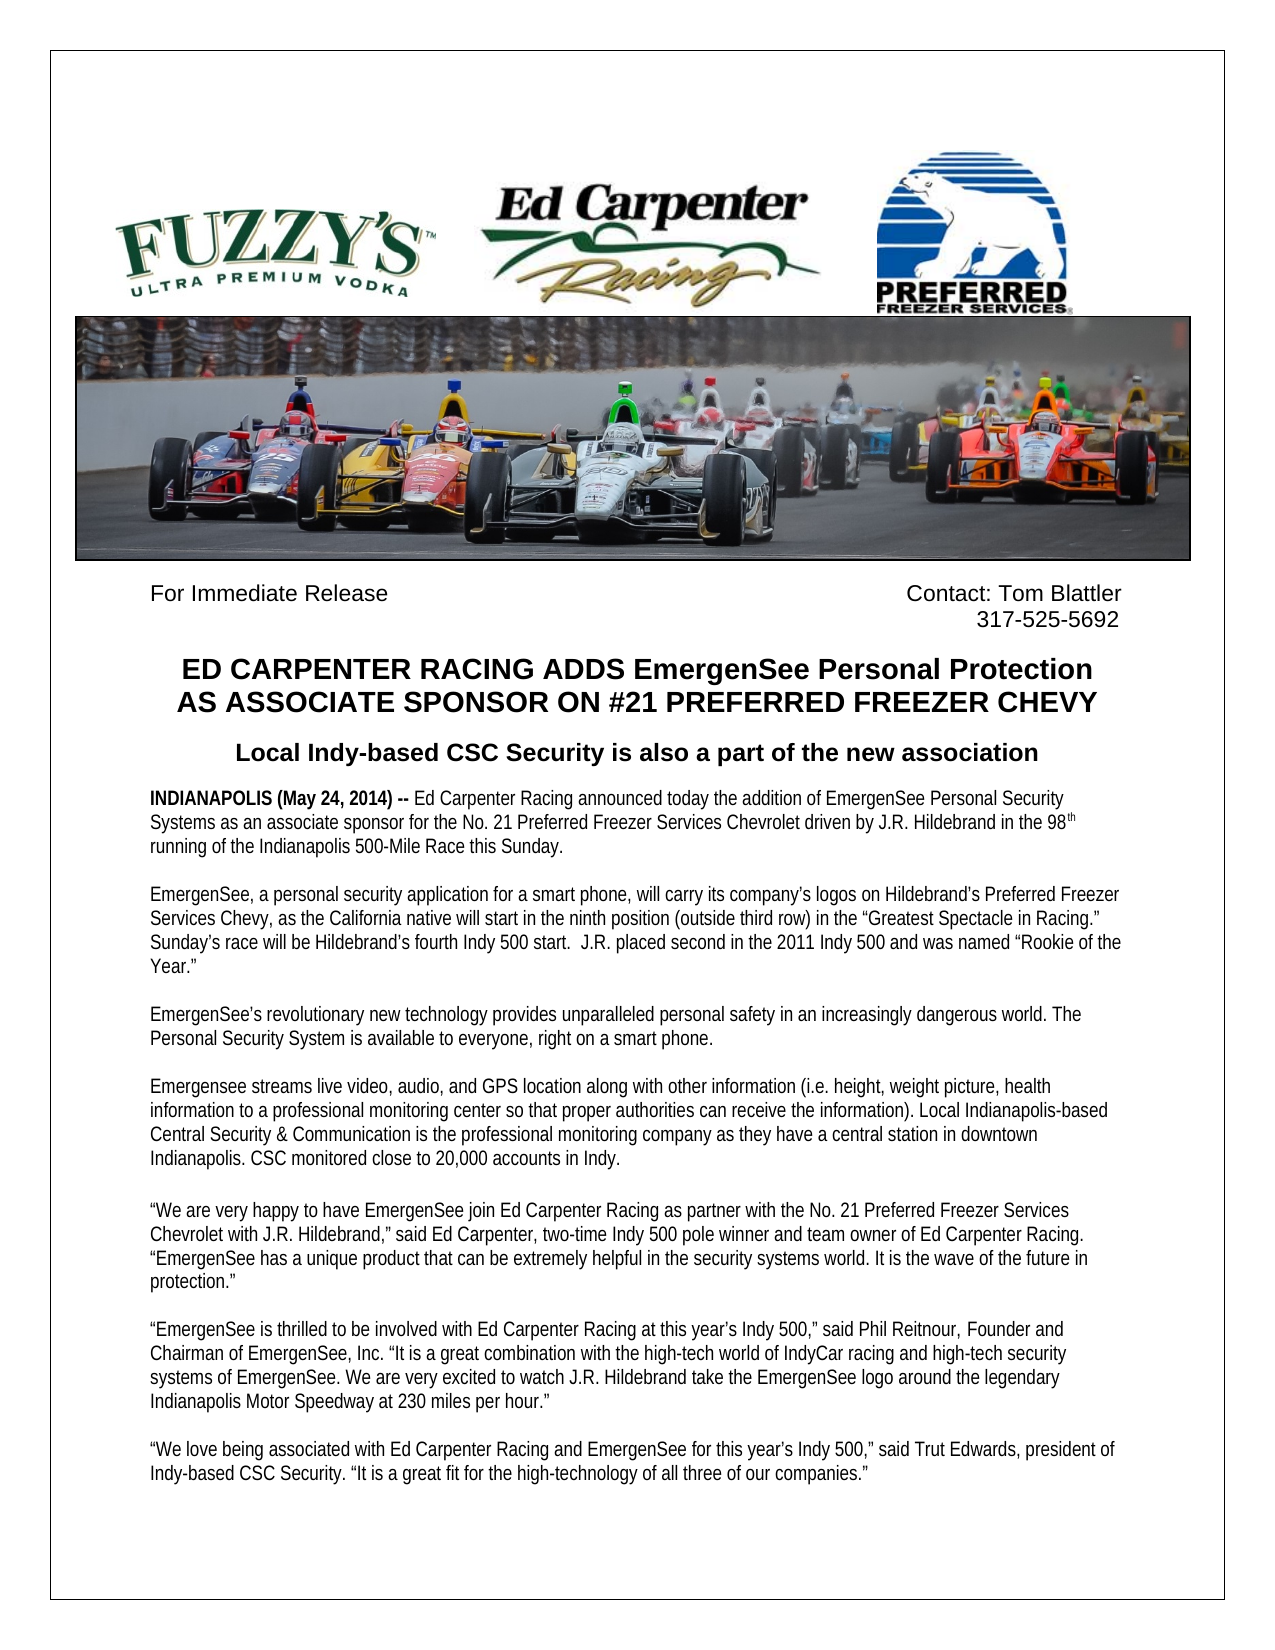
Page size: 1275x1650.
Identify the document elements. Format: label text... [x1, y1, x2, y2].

picture [77, 317, 1189, 559]
text “We are very happy to have EmergenSee join Ed Carpenter Racing as partner with the No. 21 Preferred Freezer Services Chevrolet with J.R. Hildebrand,” said Ed Carpenter, two-time Indy 500 pole winner and team owner of Ed Carpenter Racing. “EmergenSee has a unique product that can be extremely helpful in the security systems world. It is the wave of the future in protection.” [150, 1197, 1125, 1293]
text 317-525-5692 [150, 606, 1125, 633]
picture [877, 150, 1073, 316]
text INDIANAPOLIS (May 24, 2014) -- Ed Carpenter Racing announced today the addition of EmergenSee Personal Security Systems as an associate sponsor for the No. 21 Preferred Freezer Services Chevrolet driven by J.R. Hildebrand in the 98th running of the Indianapolis 500-Mile Race this Sunday. [150, 786, 1125, 858]
text “We love being associated with Ed Carpenter Racing and EmergenSee for this year’s Indy 500,” said Trut Edwards, president of Indy-based CSC Security. “It is a great fit for the high-technology of all three of our companies.” [150, 1437, 1125, 1485]
text For Immediate Release Contact: Tom Blattler [150, 580, 1125, 606]
text Local Indy-based CSC Security is also a part of the new association [150, 738, 1125, 767]
text EmergenSee, a personal security application for a smart phone, will carry its company’s logos on Hildebrand’s Preferred Freezer Services Chevy, as the California native will start in the ninth position (outside third row) in the “Greatest Spectacle in Racing.” Sunday’s race will be Hildebrand’s fourth Indy 500 start. J.R. placed second in the 2011 Indy 500 and was named “Rookie of the Year.” [150, 882, 1125, 978]
picture [115, 209, 436, 297]
subtitle “EmergenSee is thrilled to be involved with Ed Carpenter Racing at this year’s Indy 500,” said Phil Reitnour, Founder and Chairman of EmergenSee, Inc. “It is a great combination with the high-tech world of IndyCar racing and high-tech security systems of EmergenSee. We are very excited to watch J.R. Hildebrand take the EmergenSee logo around the legendary Indianapolis Motor Speedway at 230 miles per hour.” [150, 1317, 1125, 1413]
text Emergensee streams live video, audio, and GPS location along with other information (i.e. height, weight picture, health information to a professional monitoring center so that proper authorities can receive the information). Local Indianapolis-based Central Security & Communication is the professional monitoring company as they have a central station in downtown Indianapolis. CSC monitored close to 20,000 accounts in Indy. [150, 1073, 1125, 1169]
text EmergenSee’s revolutionary new technology provides unparalleled personal safety in an increasingly dangerous world. The Personal Security System is available to everyone, right on a smart phone. [150, 1002, 1125, 1049]
text ED CARPENTER RACING ADDS EmergenSee Personal Protection [150, 652, 1125, 685]
text AS ASSOCIATE SPONSOR ON #21 PREFERRED FREEZER CHEVY [150, 685, 1125, 719]
picture [474, 171, 824, 316]
